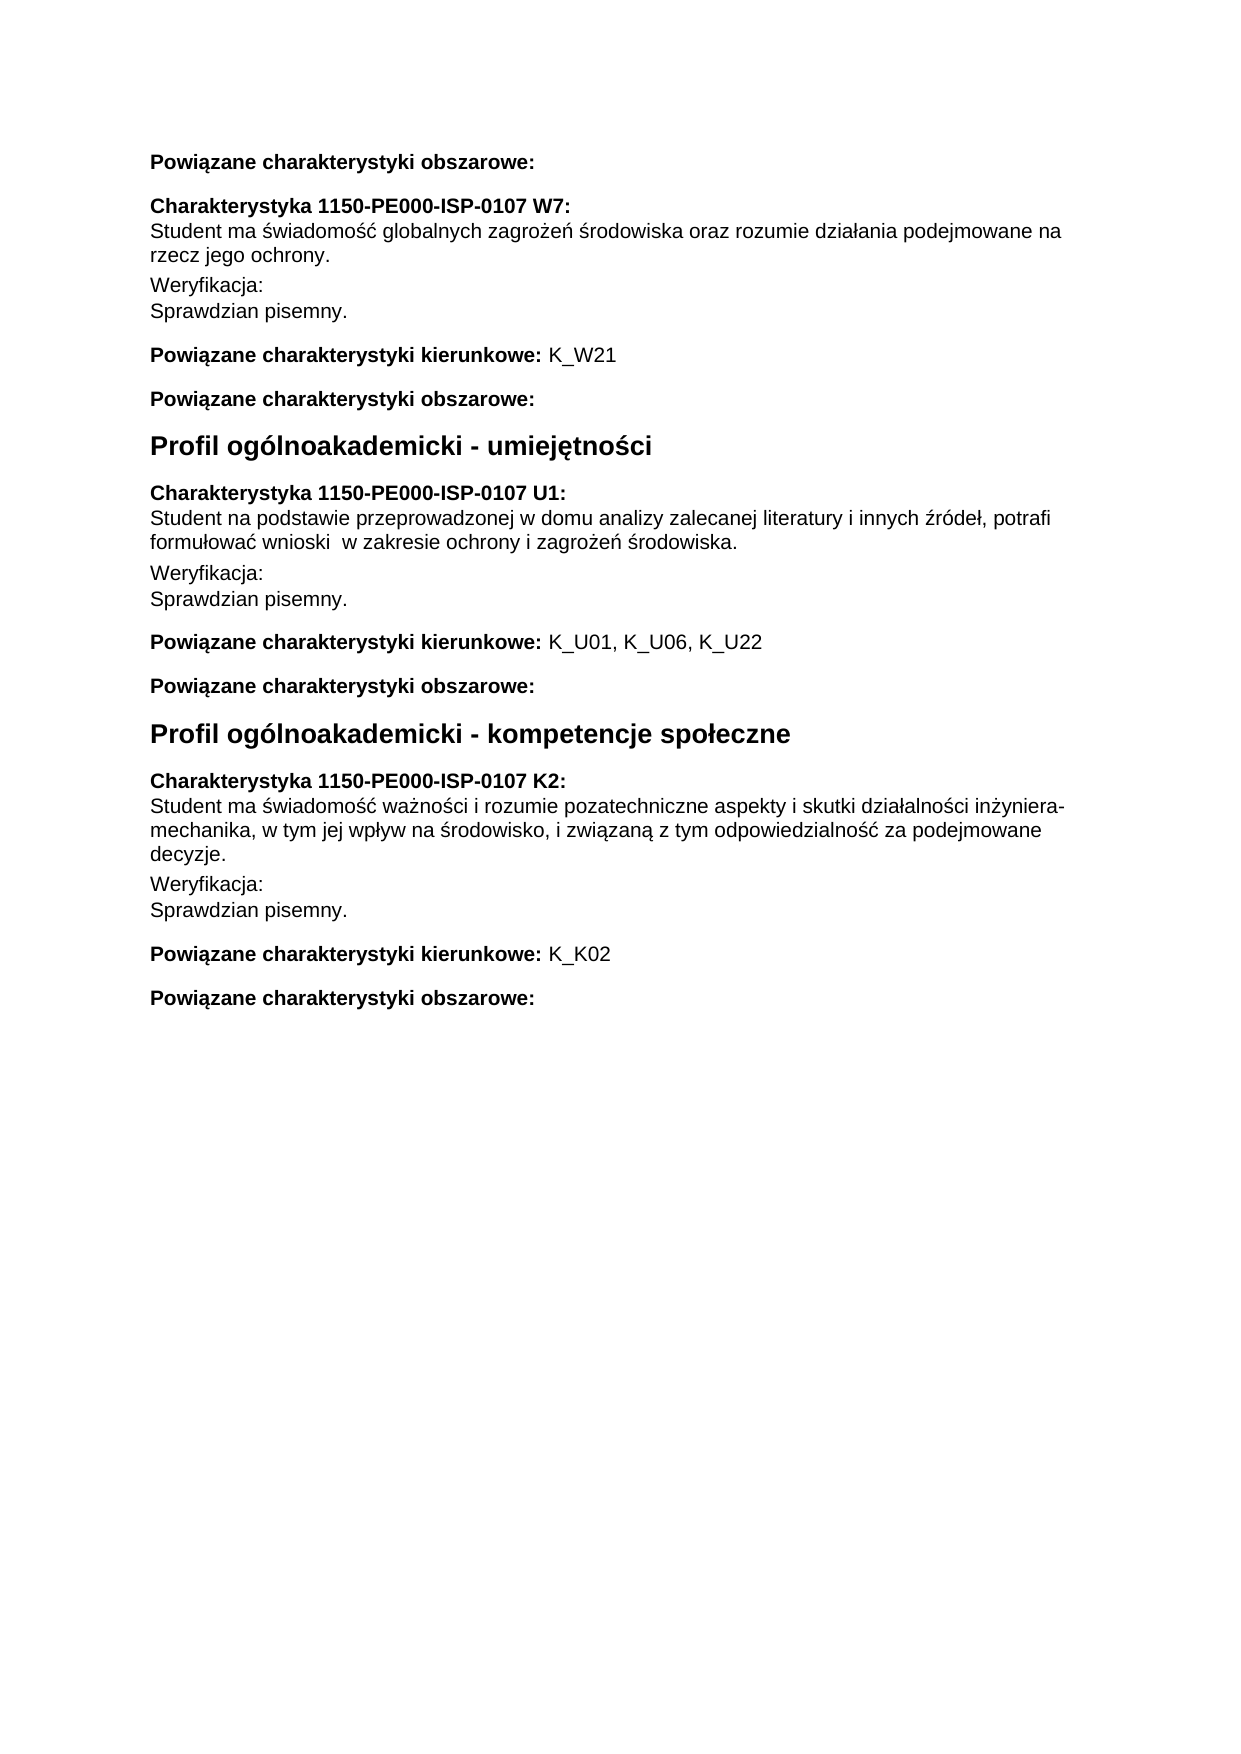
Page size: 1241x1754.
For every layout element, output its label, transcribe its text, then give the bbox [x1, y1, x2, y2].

text Sprawdzian pisemny. [150, 586, 1090, 610]
text Sprawdzian pisemny. [150, 898, 1090, 922]
text Weryfikacja: [150, 560, 1090, 584]
text Charakterystyka 1150-PE000-ISP-0107 U1: [150, 481, 1090, 505]
text Powiązane charakterystyki kierunkowe: K_U01, K_U06, K_U22 [150, 630, 1090, 654]
text Charakterystyka 1150-PE000-ISP-0107 W7: [150, 194, 1090, 218]
text Powiązane charakterystyki kierunkowe: K_K02 [150, 942, 1090, 966]
text Student na podstawie przeprowadzonej w domu analizy zalecanej literatury i innych źródeł, potrafi formułować wnioski w zakresie ochrony i zagrożeń środowiska. [150, 506, 1090, 554]
text Powiązane charakterystyki obszarowe: [150, 985, 1090, 1009]
subtitle Profil ogólnoakademicki - umiejętności [150, 430, 1090, 461]
text Sprawdzian pisemny. [150, 299, 1090, 323]
text Weryfikacja: [150, 872, 1090, 896]
subtitle Profil ogólnoakademicki - kompetencje społeczne [150, 718, 1090, 749]
text Powiązane charakterystyki obszarowe: [150, 386, 1090, 410]
text Student ma świadomość ważności i rozumie pozatechniczne aspekty i skutki działalności inżyniera-mechanika, w tym jej wpływ na środowisko, i związaną z tym odpowiedzialność za podejmowane decyzje. [150, 794, 1090, 866]
text Charakterystyka 1150-PE000-ISP-0107 K2: [150, 769, 1090, 793]
text Weryfikacja: [150, 273, 1090, 297]
text Student ma świadomość globalnych zagrożeń środowiska oraz rozumie działania podejmowane na rzecz jego ochrony. [150, 219, 1090, 267]
text Powiązane charakterystyki kierunkowe: K_W21 [150, 343, 1090, 367]
text Powiązane charakterystyki obszarowe: [150, 150, 1090, 174]
text Powiązane charakterystyki obszarowe: [150, 674, 1090, 698]
